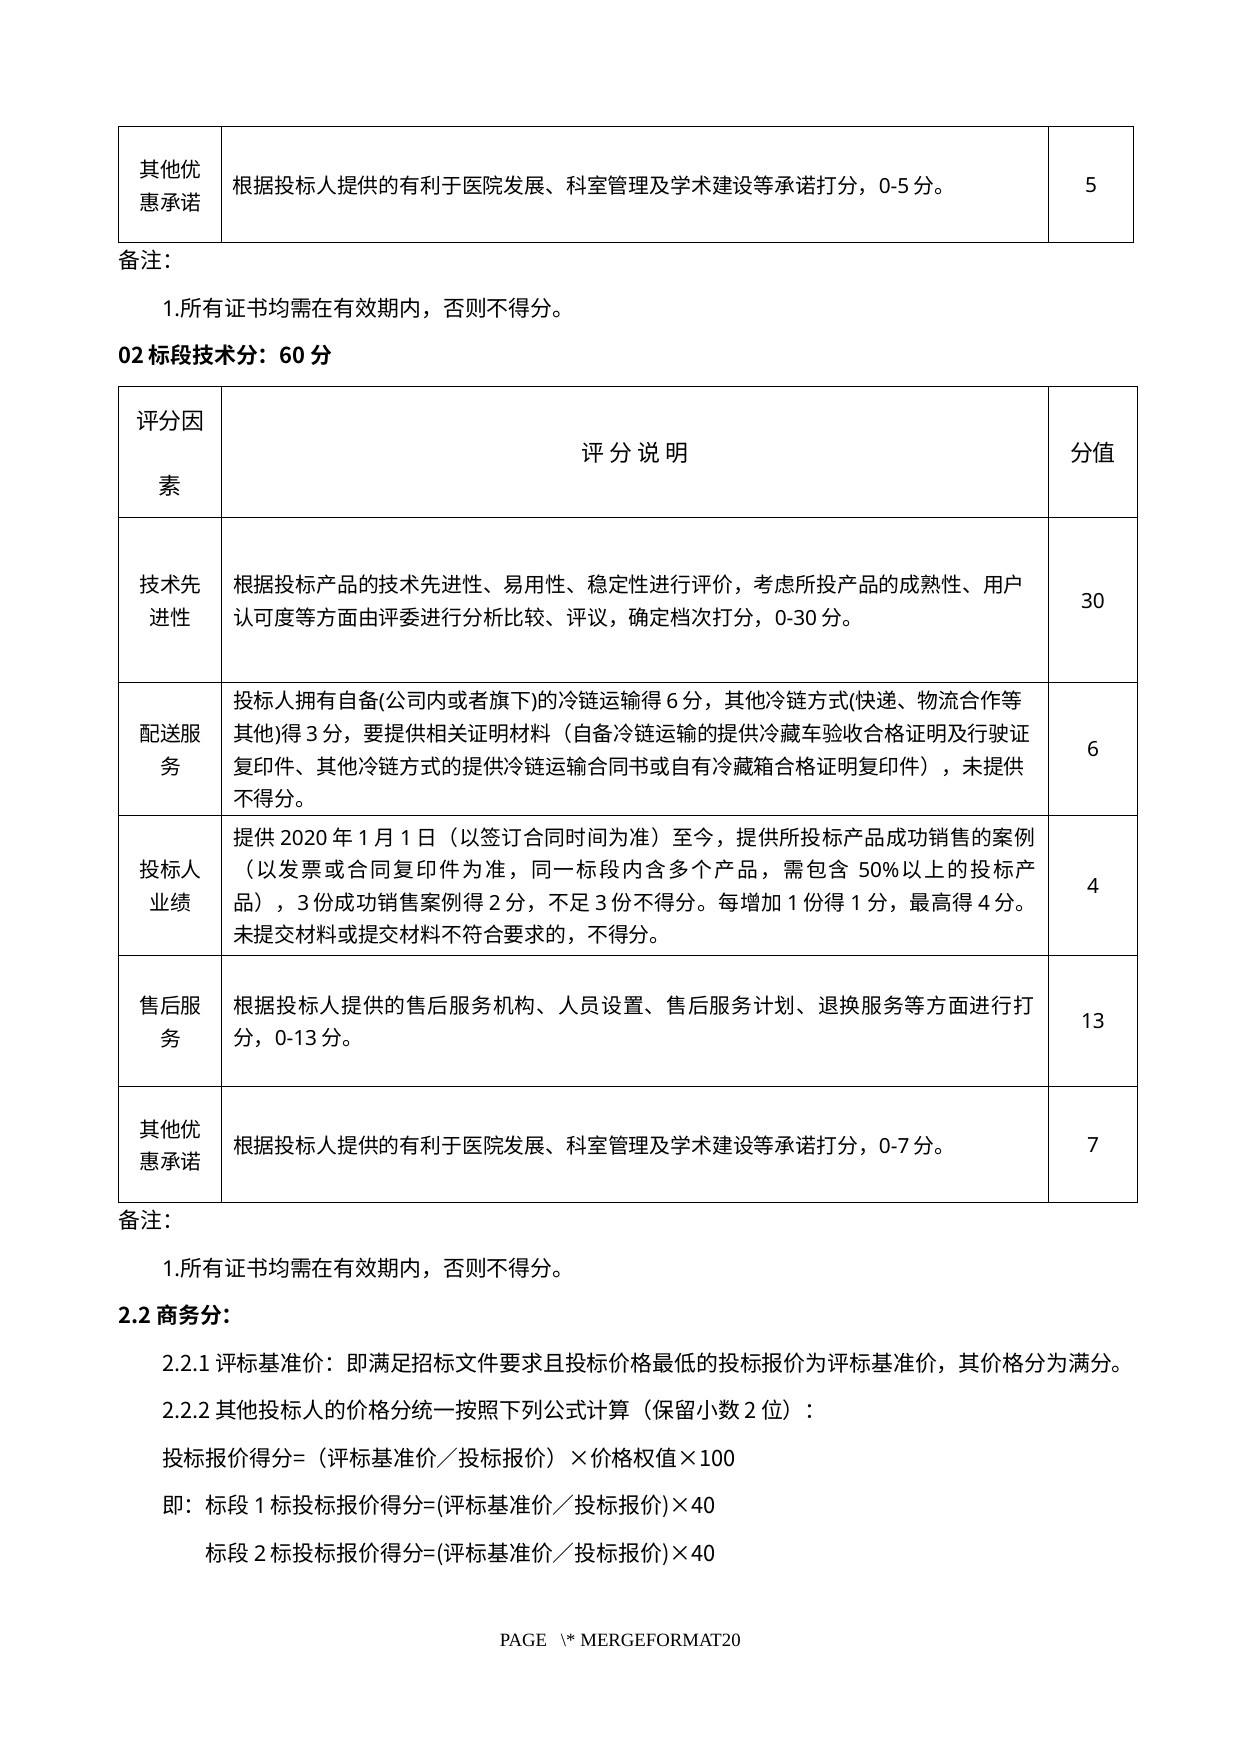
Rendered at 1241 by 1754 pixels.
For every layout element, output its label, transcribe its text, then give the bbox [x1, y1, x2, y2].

text 标段2标投标报价得分=(评标基准价／投标报价)×40 [118, 1536, 1122, 1567]
table_cell 根据投标人提供的售后服务机构、人员设置、售后服务计划、退换服务等方面进行打分，0-13分。 [222, 956, 1048, 1086]
table_cell 售后服务 [119, 956, 221, 1086]
text 02标段技术分：60分 [118, 338, 1122, 370]
text 投标报价得分=（评标基准价／投标报价）×价格权值×100 [118, 1441, 1122, 1472]
text 即：标段1标投标报价得分=(评标基准价／投标报价)×40 [118, 1488, 1122, 1520]
table_cell 其他优惠承诺 [119, 1087, 221, 1202]
table_cell 其他优惠承诺 [119, 127, 221, 242]
text 1.所有证书均需在有效期内，否则不得分。 [118, 1251, 1122, 1282]
table_cell 提供2020年1月1日（以签订合同时间为准）至今，提供所投标产品成功销售的案例（以发票或合同复印件为准，同一标段内含多个产品，需包含50%以上的投标产品），3份成功销售案例得2分，不足3份不得分。每增加1份得1分，最高得4分。未提交材料或提交材料不符合要求的，不得分。 [222, 816, 1048, 954]
table_cell 投标人业绩 [119, 816, 221, 954]
text 2.2.2其他投标人的价格分统一按照下列公式计算（保留小数2位）： [118, 1393, 1122, 1425]
table_cell 配送服务 [119, 683, 221, 814]
table_header 分值 [1049, 387, 1137, 517]
table_cell 投标人拥有自备(公司内或者旗下)的冷链运输得6分，其他冷链方式(快递、物流合作等其他)得3分，要提供相关证明材料（自备冷链运输的提供冷藏车验收合格证明及行驶证复印件、其他冷链方式的提供冷链运输合同书或自有冷藏箱合格证明复印件），未提供不得分。 [222, 683, 1048, 814]
table_header 评 分 说 明 [222, 387, 1048, 517]
table_cell 4 [1049, 816, 1137, 954]
table_cell 13 [1049, 956, 1137, 1086]
text 1.所有证书均需在有效期内，否则不得分。 [118, 291, 1122, 323]
table_header 评分因素 [119, 387, 221, 517]
table_cell 6 [1049, 683, 1137, 814]
text 备注： [118, 243, 1122, 275]
text 2.2.1评标基准价：即满足招标文件要求且投标价格最低的投标报价为评标基准价，其价格分为满分。 [118, 1346, 1122, 1377]
table_cell 根据投标人提供的有利于医院发展、科室管理及学术建设等承诺打分，0-5分。 [222, 127, 1048, 242]
text 2.2 商务分： [118, 1298, 1122, 1330]
table_cell 根据投标人提供的有利于医院发展、科室管理及学术建设等承诺打分，0-7分。 [222, 1087, 1048, 1202]
table_cell 技术先进性 [119, 518, 221, 682]
table_cell 5 [1049, 127, 1133, 242]
table_cell 30 [1049, 518, 1137, 682]
table_cell 根据投标产品的技术先进性、易用性、稳定性进行评价，考虑所投产品的成熟性、用户认可度等方面由评委进行分析比较、评议，确定档次打分，0-30分。 [222, 518, 1048, 682]
text 备注： [118, 1203, 1122, 1235]
table_cell 7 [1049, 1087, 1137, 1202]
